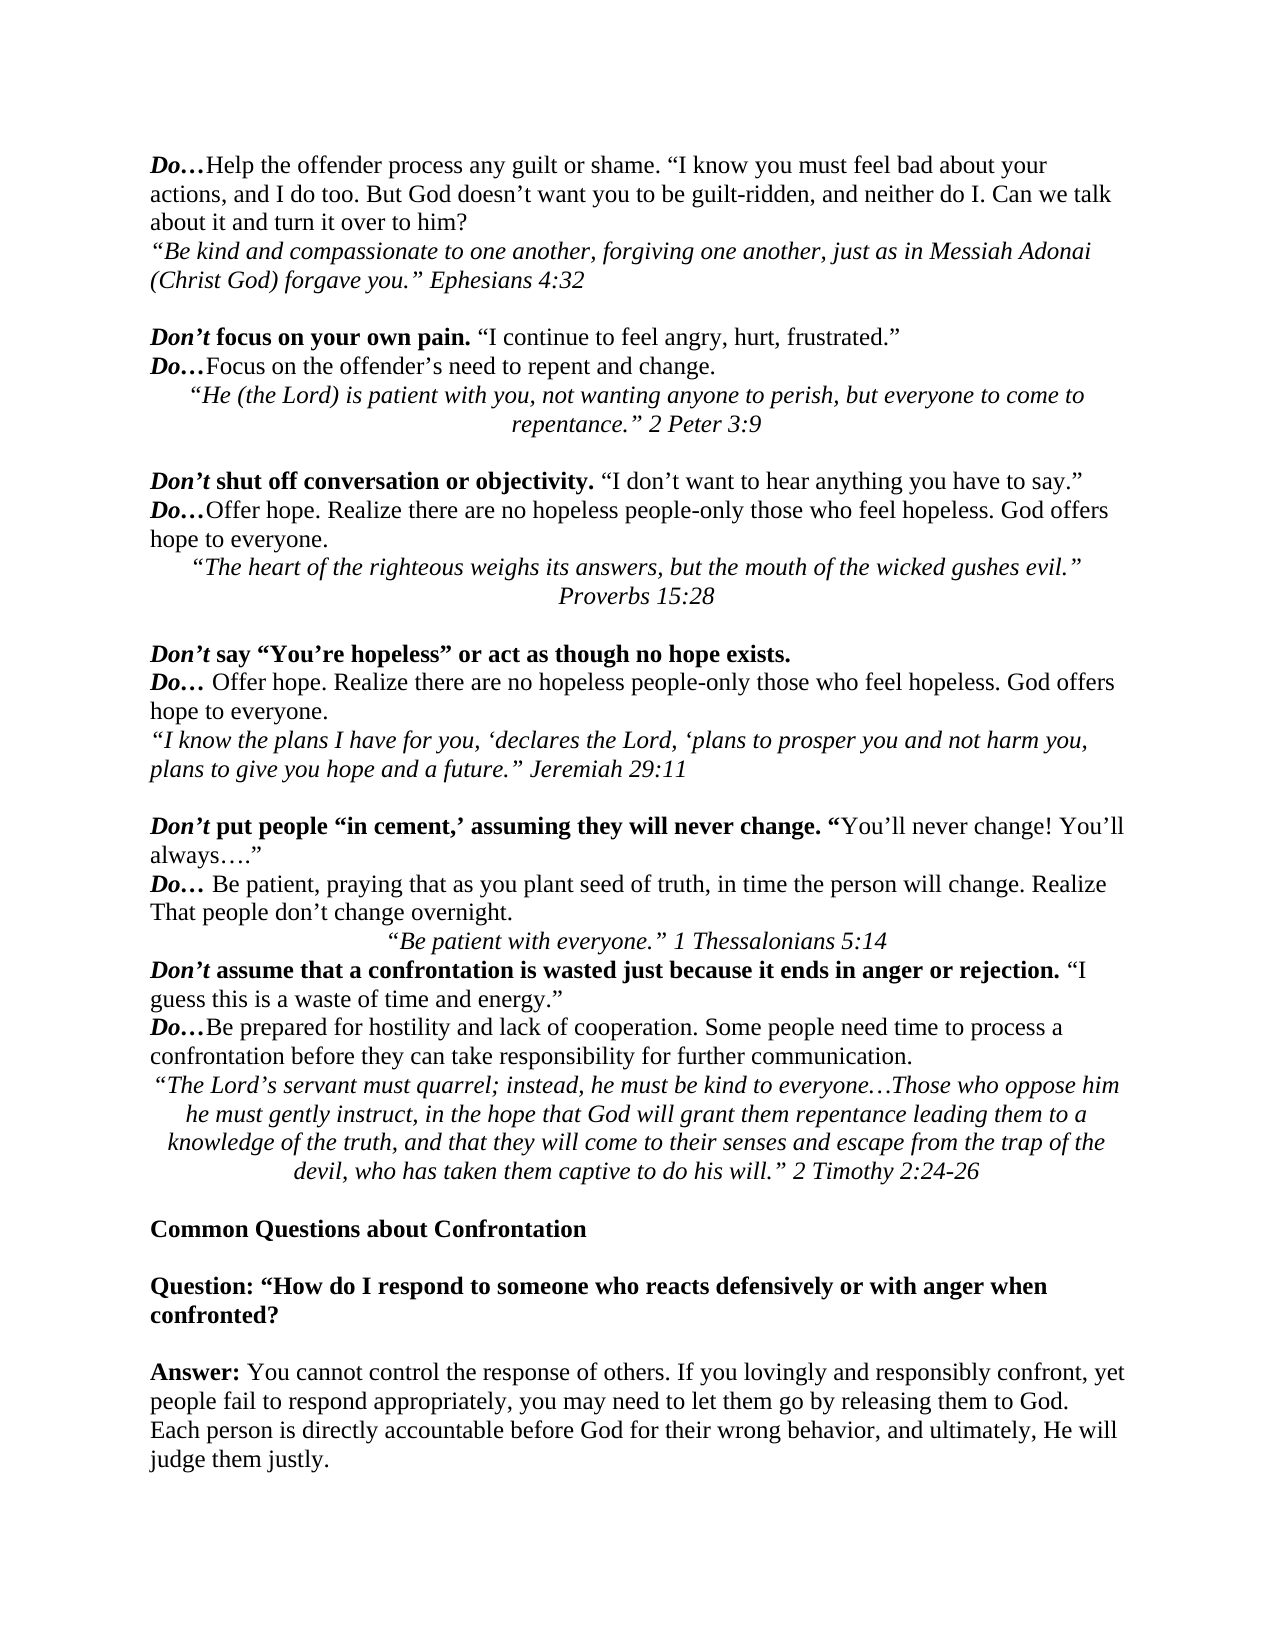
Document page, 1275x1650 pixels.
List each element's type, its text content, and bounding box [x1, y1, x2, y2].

text Answer: You cannot control the response of others. If you lovingly and responsibly confront, yet people fail to respond appropriately, you may need to let them go by releasing them to God. Each person is directly accountable before God for their wrong behavior, and ultimately, He will judge them justly. [150, 1357, 1125, 1472]
text “Be patient with everyone.” 1 Thessalonians 5:14 [150, 926, 1125, 955]
text “I know the plans I have for you, ‘declares the Lord, ‘plans to prosper you and not harm you, plans to give you hope and a future.” Jeremiah 29:11 [150, 725, 1125, 782]
text Do…Offer hope. Realize there are no hopeless people-only those who feel hopeless. God offers hope to everyone. [150, 495, 1125, 552]
text “The Lord’s servant must quarrel; instead, he must be kind to everyone…Those who oppose him he must gently instruct, in the hope that God will grant them repentance leading them to a knowledge of the truth, and that they will come to their senses and escape from the trap of the devil, who has taken them captive to do his will.” 2 Timothy 2:24-26 [150, 1070, 1125, 1185]
text Do… Offer hope. Realize there are no hopeless people-only those who feel hopeless. God offers hope to everyone. [150, 667, 1125, 725]
text Proverbs 15:28 [150, 581, 1125, 610]
text Do…Help the offender process any guilt or shame. “I know you must feel bad about your actions, and I do too. But God doesn’t want you to be guilt-ridden, and neither do I. Can we talk about it and turn it over to him? [150, 150, 1125, 236]
text “Be kind and compassionate to one another, forgiving one another, just as in Messiah Adonai (Christ God) forgave you.” Ephesians 4:32 [150, 236, 1125, 294]
text Do…Focus on the offender’s need to repent and change. [150, 351, 1125, 380]
text Don’t focus on your own pain. “I continue to feel angry, hurt, frustrated.” [150, 322, 1125, 351]
text Common Questions about Confrontation [150, 1214, 1125, 1242]
text Don’t say “You’re hopeless” or act as though no hope exists. [150, 639, 1125, 667]
text “He (the Lord) is patient with you, not wanting anyone to perish, but everyone to come to repentance.” 2 Peter 3:9 [150, 380, 1125, 437]
text Don’t shut off conversation or objectivity. “I don’t want to hear anything you have to say.” [150, 466, 1125, 495]
text Don’t assume that a confrontation is wasted just because it ends in anger or rejection. “I guess this is a waste of time and energy.” [150, 955, 1125, 1012]
text Question: “How do I respond to someone who reacts defensively or with anger when confronted? [150, 1271, 1125, 1329]
text “The heart of the righteous weighs its answers, but the mouth of the wicked gushes evil.” [150, 552, 1125, 581]
text Do…Be prepared for hostility and lack of cooperation. Some people need time to process a confrontation before they can take responsibility for further communication. [150, 1012, 1125, 1070]
text Do… Be patient, praying that as you plant seed of truth, in time the person will change. Realize [150, 869, 1125, 897]
text That people don’t change overnight. [150, 897, 1125, 926]
text Don’t put people “in cement,’ assuming they will never change. “You’ll never change! You’ll always….” [150, 811, 1125, 869]
